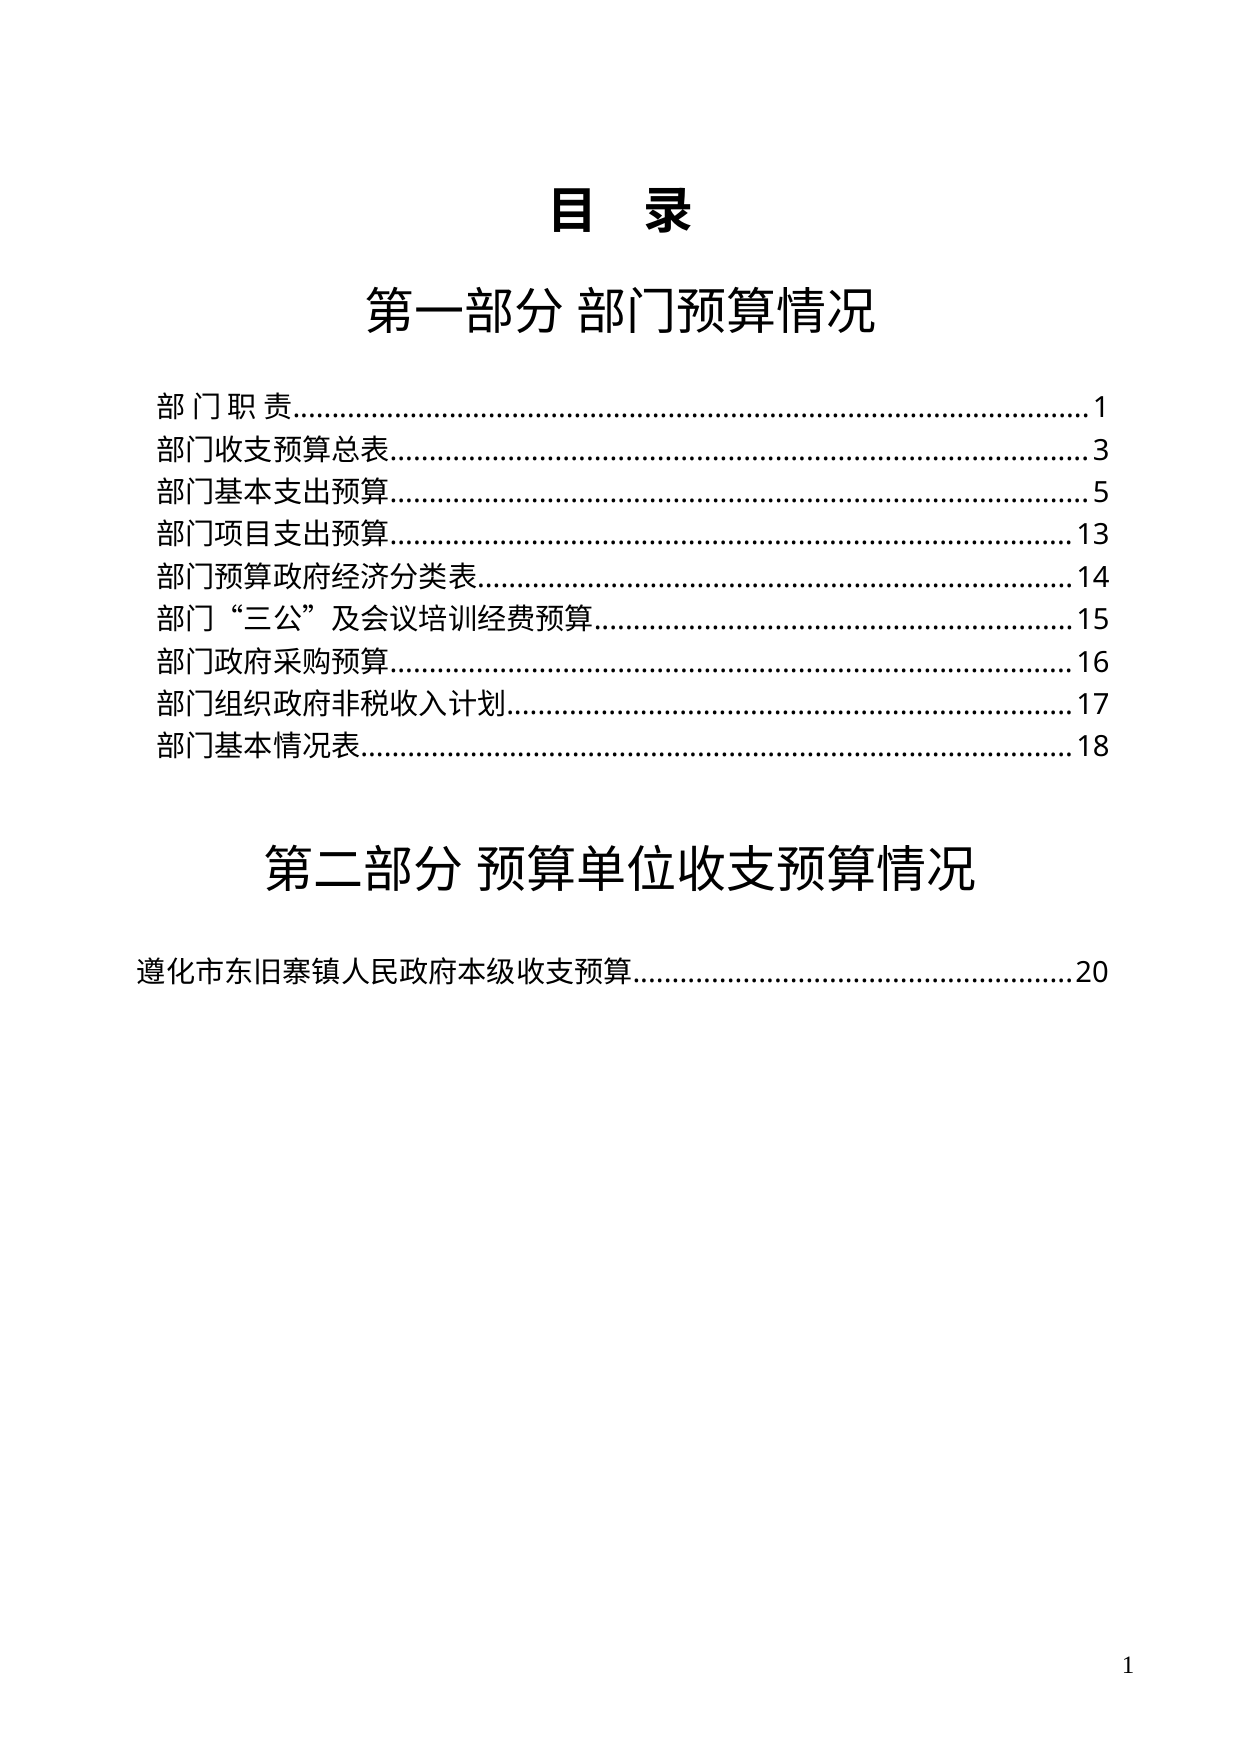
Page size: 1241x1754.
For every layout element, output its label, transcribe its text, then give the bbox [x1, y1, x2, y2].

text 部门政府采购预算 16 [156, 638, 1134, 681]
text 第二部分 预算单位收支预算情况 [106, 834, 1134, 902]
text 部门预算政府经济分类表 14 [156, 553, 1134, 596]
text 部门基本支出预算 5 [156, 468, 1134, 511]
text 部门项目支出预算 13 [156, 511, 1134, 553]
text 部门“三公”及会议培训经费预算 15 [156, 596, 1134, 638]
text 部 门 职 责 1 [156, 384, 1134, 426]
text 遵化市东旧寨镇人民政府本级收支预算 20 [106, 948, 1134, 991]
text 部门组织政府非税收入计划 17 [156, 681, 1134, 723]
text 目 录 [106, 171, 1134, 243]
text 部门收支预算总表 3 [156, 426, 1134, 468]
text 部门基本情况表 18 [156, 723, 1134, 765]
list 第一部分 部门预算情况 [106, 272, 1134, 344]
